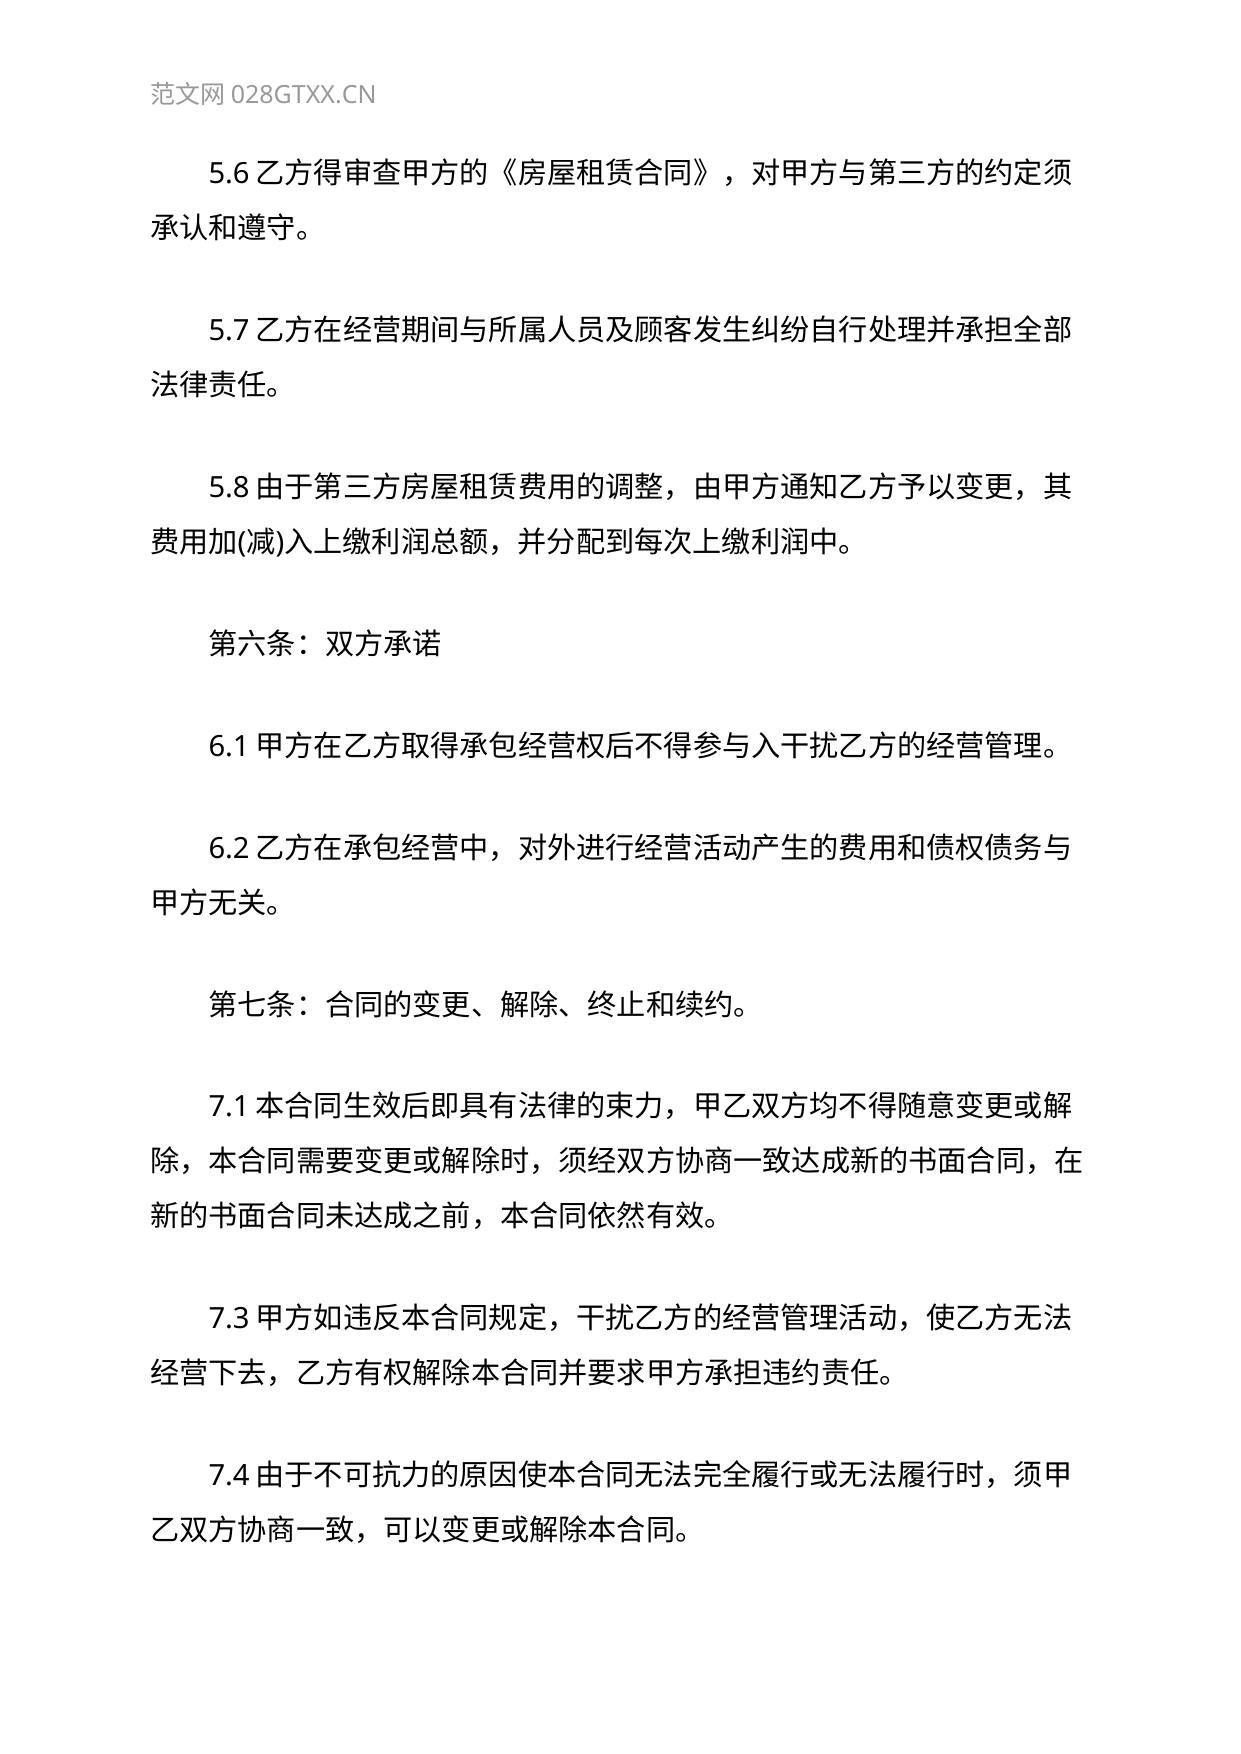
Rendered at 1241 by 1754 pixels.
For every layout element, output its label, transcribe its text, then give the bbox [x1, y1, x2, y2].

text 6.2乙方在承包经营中，对外进行经营活动产生的费用和债权债务与甲方无关。 [150, 824, 1090, 922]
text 5.8由于第三方房屋租赁费用的调整，由甲方通知乙方予以变更，其费用加(减)入上缴利润总额，并分配到每次上缴利润中。 [150, 463, 1090, 561]
text 第七条：合同的变更、解除、终止和续约。 [150, 981, 1090, 1023]
text 5.6乙方得审查甲方的《房屋租赁合同》，对甲方与第三方的约定须承认和遵守。 [150, 150, 1090, 247]
text 第六条：双方承诺 [150, 621, 1090, 663]
text 7.4由于不可抗力的原因使本合同无法完全履行或无法履行时，须甲乙双方协商一致，可以变更或解除本合同。 [150, 1451, 1090, 1548]
text 6.1甲方在乙方取得承包经营权后不得参与入干扰乙方的经营管理。 [150, 722, 1090, 765]
text 5.7乙方在经营期间与所属人员及顾客发生纠纷自行处理并承担全部法律责任。 [150, 307, 1090, 404]
text 7.3甲方如违反本合同规定，干扰乙方的经营管理活动，使乙方无法经营下去，乙方有权解除本合同并要求甲方承担违约责任。 [150, 1294, 1090, 1392]
text 7.1本合同生效后即具有法律的束力，甲乙双方均不得随意变更或解除，本合同需要变更或解除时，须经双方协商一致达成新的书面合同，在新的书面合同未达成之前，本合同依然有效。 [150, 1083, 1090, 1235]
